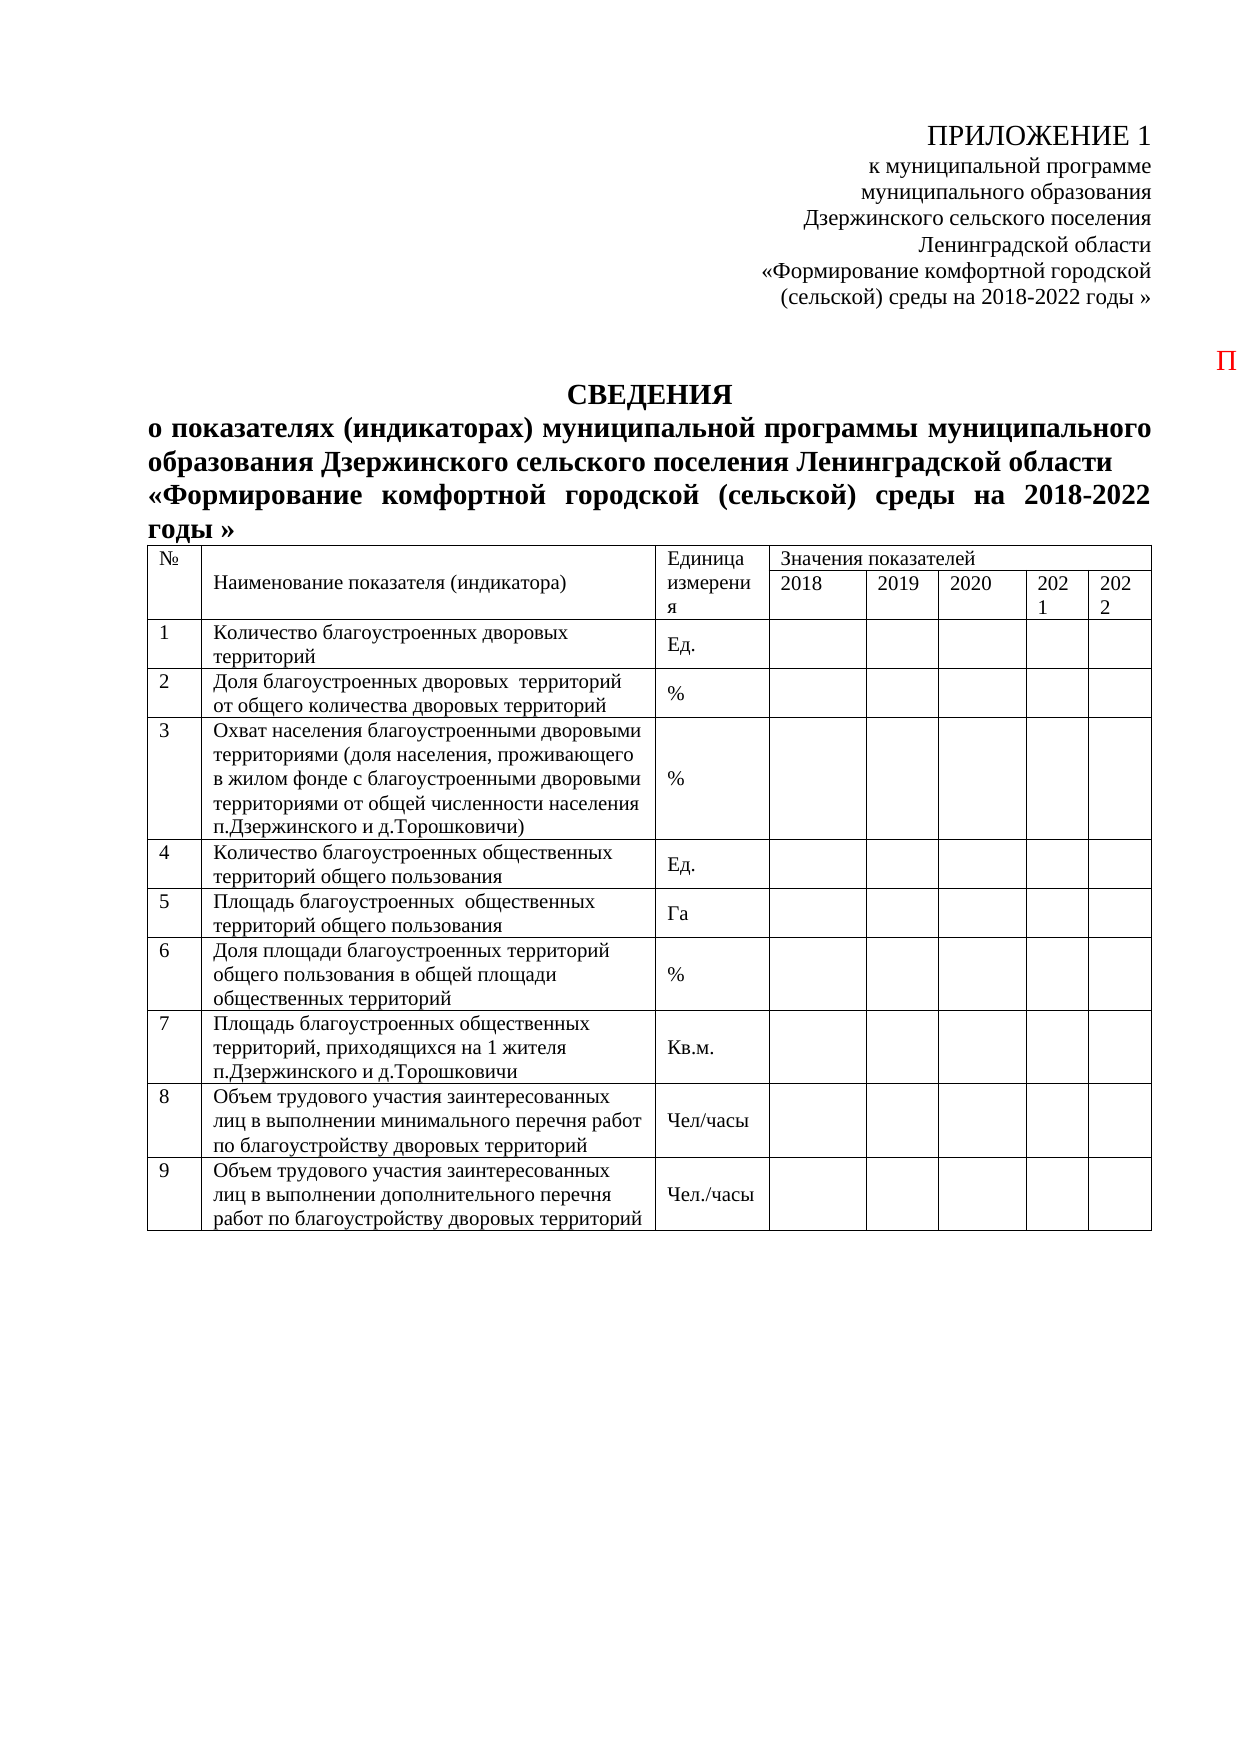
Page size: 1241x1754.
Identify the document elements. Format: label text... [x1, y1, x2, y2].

table_cell [939, 1158, 1026, 1230]
text Ленинградской области [148, 231, 1152, 257]
table_header Единица измерения [656, 546, 769, 619]
table_cell [939, 1011, 1026, 1083]
table_cell [867, 1158, 938, 1230]
table_cell 8 [148, 1084, 201, 1157]
text «Формирование комфортной городской (сельской) среды на 2018-2022 годы » [148, 477, 1152, 544]
table_cell [1027, 1084, 1088, 1157]
table_cell [1089, 1011, 1151, 1083]
table_cell [1089, 1158, 1151, 1230]
table_cell [939, 1084, 1026, 1157]
table_cell 2 [148, 669, 201, 717]
table_cell [867, 840, 938, 888]
table_cell [939, 669, 1026, 717]
table_cell Кв.м. [656, 1011, 769, 1083]
text СВЕДЕНИЯ [148, 377, 1152, 410]
table_cell [939, 620, 1026, 668]
table_cell [770, 889, 866, 937]
table_cell 7 [148, 1011, 201, 1083]
table_cell [1027, 889, 1088, 937]
table_cell [939, 840, 1026, 888]
table_cell [770, 938, 866, 1010]
table_cell Количество благоустроенных дворовых территорий [202, 620, 655, 668]
text ПРИЛОЖЕНИЕ 1 [148, 118, 1152, 152]
table_cell 2020 [939, 571, 1026, 619]
text о показателях (индикаторах) муниципальной программы муниципального образования Дзержинского сельского поселения Ленинградской области [148, 410, 1152, 477]
table_cell [867, 1011, 938, 1083]
table_header Наименование показателя (индикатора) [202, 546, 655, 619]
table_cell Охват населения благоустроенными дворовыми территориями (доля населения, проживающего в жилом фонде с благоустроенными дворовыми территориями от общей численности населения п.Дзержинского и д.Торошковичи) [202, 718, 655, 838]
table_cell 2021 [1027, 571, 1088, 619]
table_cell [1089, 889, 1151, 937]
text «Формирование комфортной городской [148, 257, 1152, 283]
table_cell [1027, 840, 1088, 888]
table_header Значения показателей [770, 546, 1151, 570]
table_cell 2022 [1089, 571, 1151, 619]
table_cell [867, 620, 938, 668]
table_cell 2018 [770, 571, 866, 619]
table_header № [148, 546, 201, 619]
table_cell [939, 889, 1026, 937]
table_cell Чел/часы [656, 1084, 769, 1157]
table_cell Объем трудового участия заинтересованных лиц в выполнении минимального перечня работ по благоустройству дворовых территорий [202, 1084, 655, 1157]
table_cell [1027, 1011, 1088, 1083]
table_cell Ед. [656, 620, 769, 668]
subtitle П [1149, 343, 1240, 377]
table_cell [867, 718, 938, 838]
table_cell [1027, 938, 1088, 1010]
table_cell [770, 1158, 866, 1230]
text Дзержинского сельского поселения [148, 204, 1152, 231]
table_cell [770, 620, 866, 668]
table_cell [1027, 718, 1088, 838]
table_cell [770, 1084, 866, 1157]
table_cell [1089, 620, 1151, 668]
table_cell [1027, 669, 1088, 717]
table_cell [867, 889, 938, 937]
table_cell 4 [148, 840, 201, 888]
table_cell [1027, 1158, 1088, 1230]
table_cell [1089, 1084, 1151, 1157]
table_cell % [656, 718, 769, 838]
table_cell [939, 718, 1026, 838]
table_cell Площадь благоустроенных общественных территорий, приходящихся на 1 жителя п.Дзержинского и д.Торошковичи [202, 1011, 655, 1083]
table_cell Объем трудового участия заинтересованных лиц в выполнении дополнительного перечня работ по благоустройству дворовых территорий [202, 1158, 655, 1230]
table_cell [770, 840, 866, 888]
table_cell [1027, 620, 1088, 668]
table_cell Га [656, 889, 769, 937]
text к муниципальной программе муниципального образования [148, 152, 1152, 204]
table_cell [770, 1011, 866, 1083]
table_cell % [656, 938, 769, 1010]
table_cell 3 [148, 718, 201, 838]
table_cell [939, 938, 1026, 1010]
table_cell Количество благоустроенных общественных территорий общего пользования [202, 840, 655, 888]
table_cell 1 [148, 620, 201, 668]
table_cell [1089, 938, 1151, 1010]
table_cell 5 [148, 889, 201, 937]
text (сельской) среды на 2018-2022 годы » [148, 283, 1152, 310]
table_cell [1089, 669, 1151, 717]
table_cell Ед. [656, 840, 769, 888]
table_cell [867, 669, 938, 717]
table_cell [867, 938, 938, 1010]
table_cell % [656, 669, 769, 717]
table_cell Чел./часы [656, 1158, 769, 1230]
table_cell [1089, 718, 1151, 838]
table_cell Площадь благоустроенных общественных территорий общего пользования [202, 889, 655, 937]
table_cell 2019 [867, 571, 938, 619]
table_cell Доля благоустроенных дворовых территорий от общего количества дворовых территорий [202, 669, 655, 717]
table_cell [770, 718, 866, 838]
table_cell [1089, 840, 1151, 888]
table_cell Доля площади благоустроенных территорий общего пользования в общей площади общественных территорий [202, 938, 655, 1010]
table_cell 6 [148, 938, 201, 1010]
table_cell [867, 1084, 938, 1157]
table_cell [770, 669, 866, 717]
table_cell 9 [148, 1158, 201, 1230]
